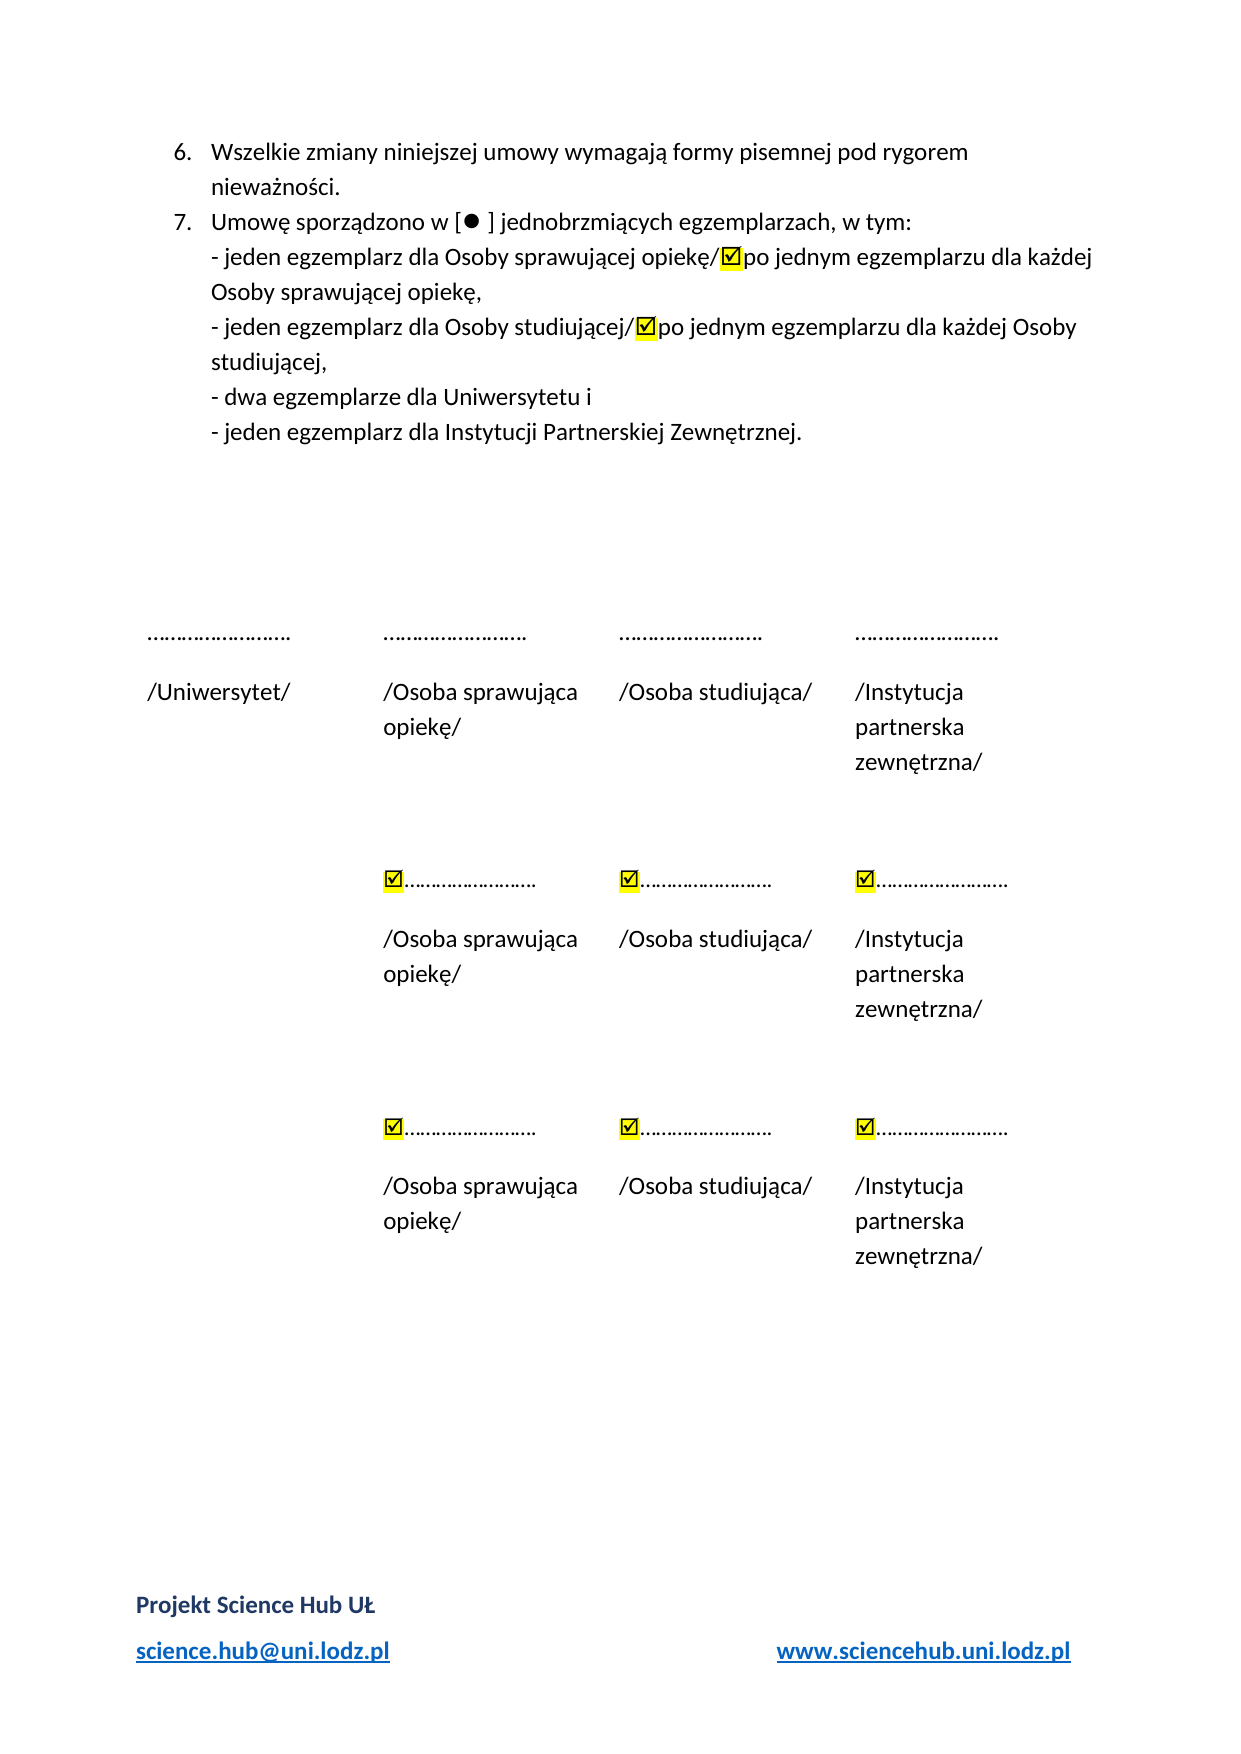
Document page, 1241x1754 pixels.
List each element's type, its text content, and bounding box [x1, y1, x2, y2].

table_cell ……………………. /Osoba studiująca/ [608, 806, 844, 1053]
list - jeden egzemplarz dla Osoby studiującej/po jednym egzemplarzu dla każdej Osoby studiującej, [211, 311, 1104, 376]
table_header ……………………. /Osoba studiująca/ [608, 556, 844, 806]
table_cell ……………………. /Instytucja partnerska zewnętrzna/ [844, 806, 1080, 1053]
list Umowę sporządzono w [] jednobrzmiących egzemplarzach, w tym: [173, 206, 1104, 236]
table_cell ……………………. /Osoba studiująca/ [608, 1053, 844, 1299]
list - jeden egzemplarz dla Instytucji Partnerskiej Zewnętrznej. [211, 416, 1104, 446]
table_header ……………………. /Uniwersytet/ [136, 556, 372, 1299]
list - jeden egzemplarz dla Osoby sprawującej opiekę/po jednym egzemplarzu dla każdej Osoby sprawującej opiekę, [211, 241, 1104, 306]
table_header ……………………. /Instytucja partnerska zewnętrzna/ [844, 556, 1080, 806]
list - dwa egzemplarze dla Uniwersytetu i [211, 381, 1104, 411]
table_header ……………………. /Osoba sprawująca opiekę/ [372, 556, 608, 806]
table_cell ……………………. /Osoba sprawująca opiekę/ [372, 1053, 608, 1299]
list Wszelkie zmiany niniejszej umowy wymagają formy pisemnej pod rygorem nieważności. [173, 136, 1104, 201]
table_cell ……………………. /Instytucja partnerska zewnętrzna/ [844, 1053, 1080, 1299]
table_cell ……………………. /Osoba sprawująca opiekę/ [372, 806, 608, 1053]
